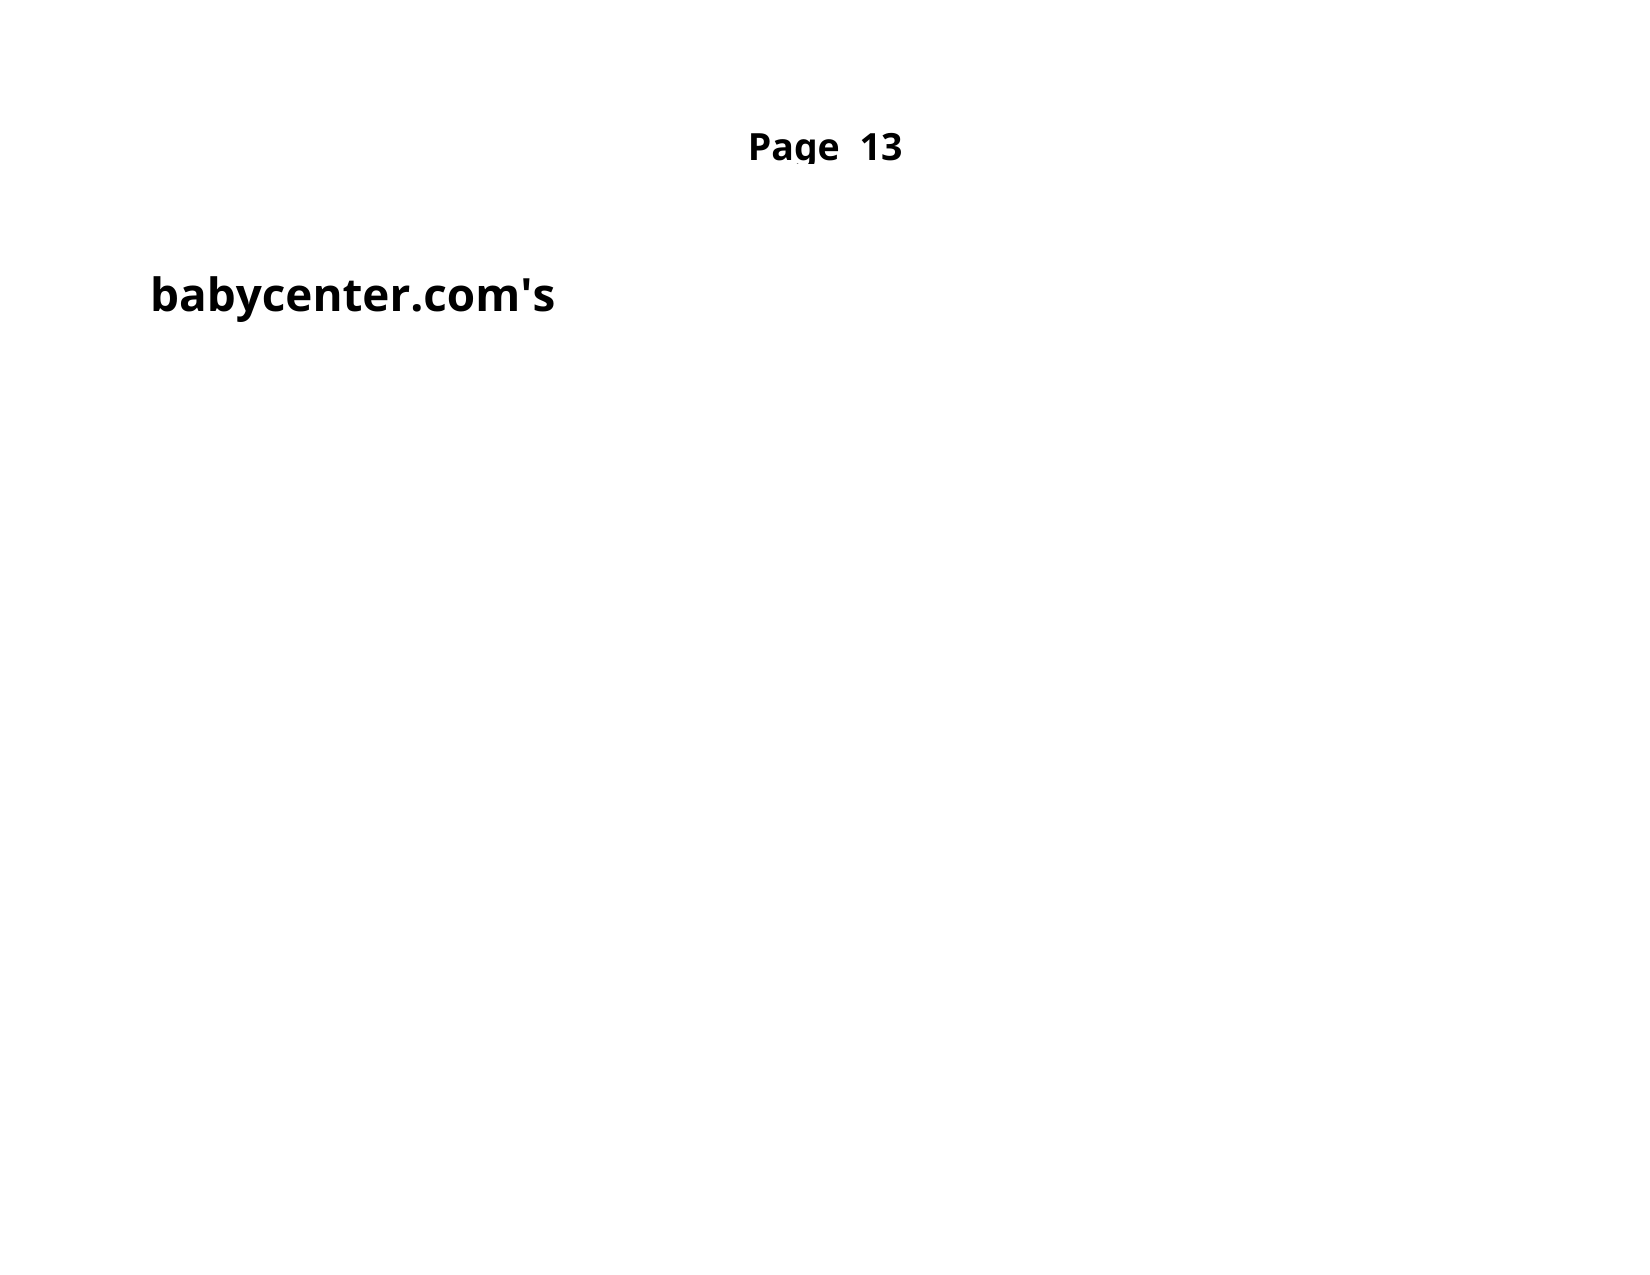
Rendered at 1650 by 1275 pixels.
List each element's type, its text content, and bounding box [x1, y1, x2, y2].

text babycenter.com's [150, 262, 1500, 325]
